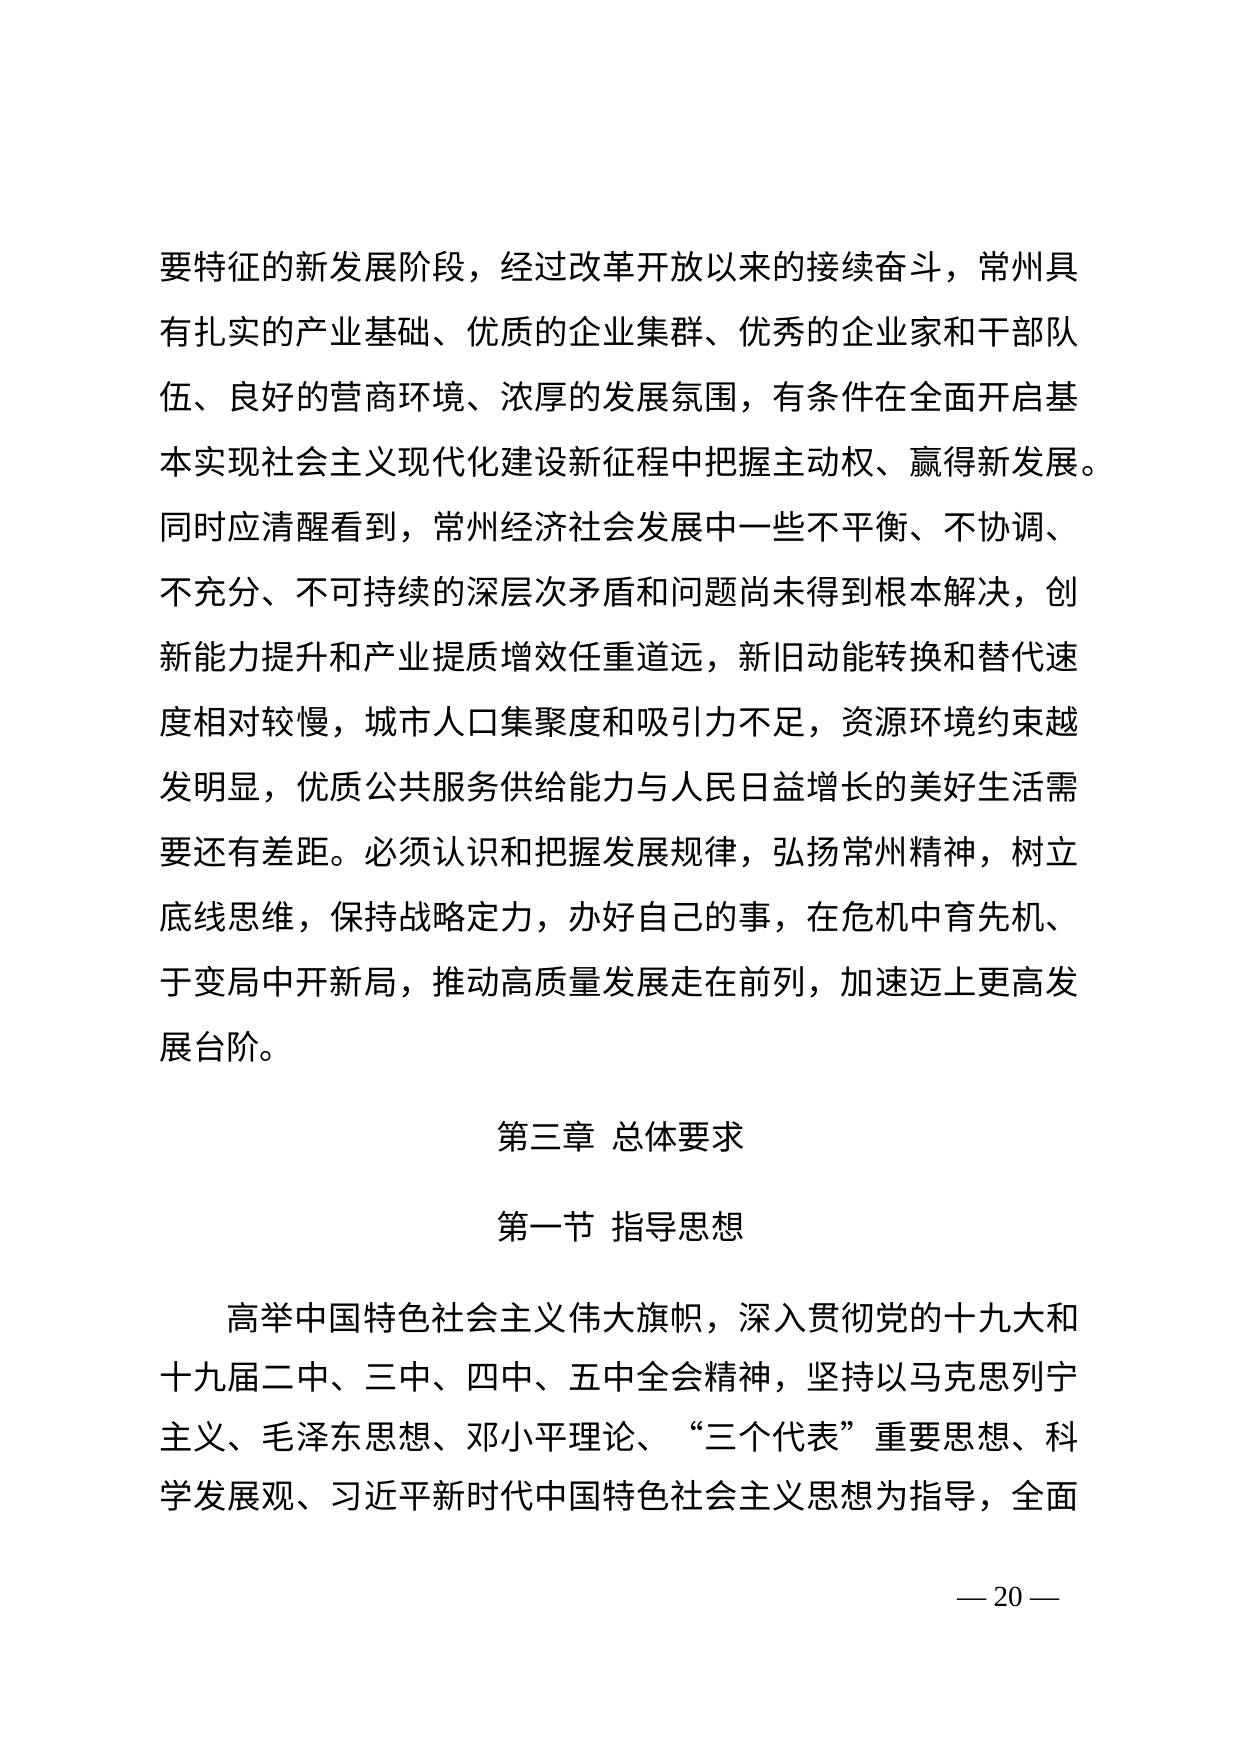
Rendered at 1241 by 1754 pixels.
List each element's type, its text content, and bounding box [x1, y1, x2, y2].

text 第一节 指导思想 [159, 1193, 1081, 1258]
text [159, 1283, 1081, 1520]
text 第三章 总体要求 [159, 1103, 1081, 1168]
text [159, 233, 1081, 1078]
